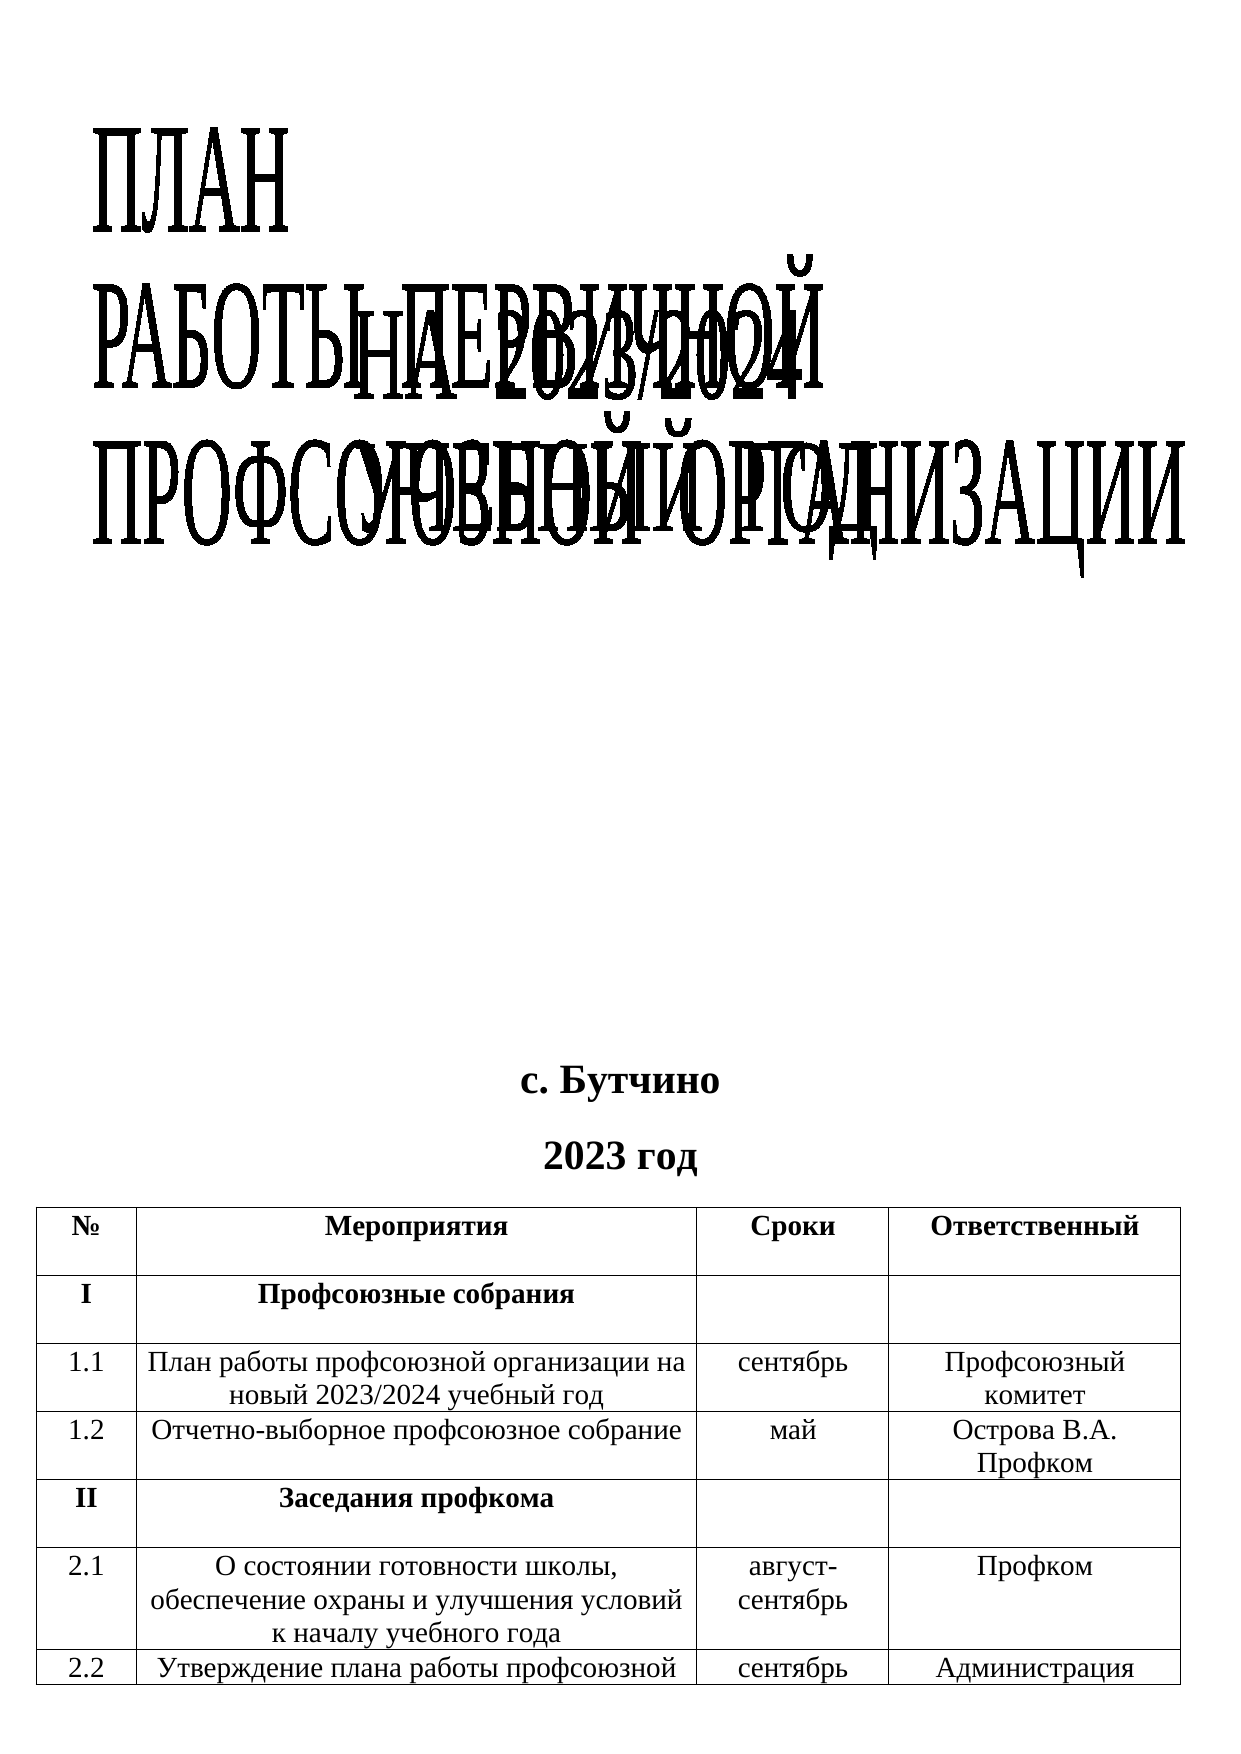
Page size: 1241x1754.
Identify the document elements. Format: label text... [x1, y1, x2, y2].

text с. Бутчино [47, 1055, 1193, 1103]
table_cell [697, 1480, 888, 1547]
table_cell Отчетно-выборное профсоюзное собрание [137, 1412, 696, 1479]
table_cell сентябрь [697, 1344, 888, 1411]
table_header Ответственный [889, 1208, 1180, 1275]
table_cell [889, 1650, 1180, 1683]
table_cell План работы профсоюзной организации на новый 2023/2024 учебный год [137, 1344, 696, 1411]
table_header Мероприятия [137, 1208, 696, 1275]
table_cell 2.2 [37, 1650, 136, 1683]
table_cell Профсоюзный комитет [889, 1344, 1180, 1411]
table_cell сентябрь [697, 1650, 888, 1683]
table_cell [889, 1276, 1180, 1343]
table_cell Профком [889, 1548, 1180, 1649]
text 2023 год [47, 1131, 1193, 1178]
table_cell Профсоюзные собрания [137, 1276, 696, 1343]
table_cell II [37, 1480, 136, 1547]
table_header № [37, 1208, 136, 1275]
table_cell О состоянии готовности школы, обеспечение охраны и улучшения условий к началу учебного года [137, 1548, 696, 1649]
table_cell I [37, 1276, 136, 1343]
table_cell 2.1 [37, 1548, 136, 1649]
table_cell 1.1 [37, 1344, 136, 1411]
table_cell [889, 1480, 1180, 1547]
table_cell [697, 1276, 888, 1343]
table_cell Острова В.А. Профком [889, 1412, 1180, 1479]
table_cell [137, 1650, 696, 1683]
table_cell Заседания профкома [137, 1480, 696, 1547]
table_cell 1.2 [37, 1412, 136, 1479]
table_cell август-сентябрь [697, 1548, 888, 1649]
table_header Сроки [697, 1208, 888, 1275]
table_cell май [697, 1412, 888, 1479]
